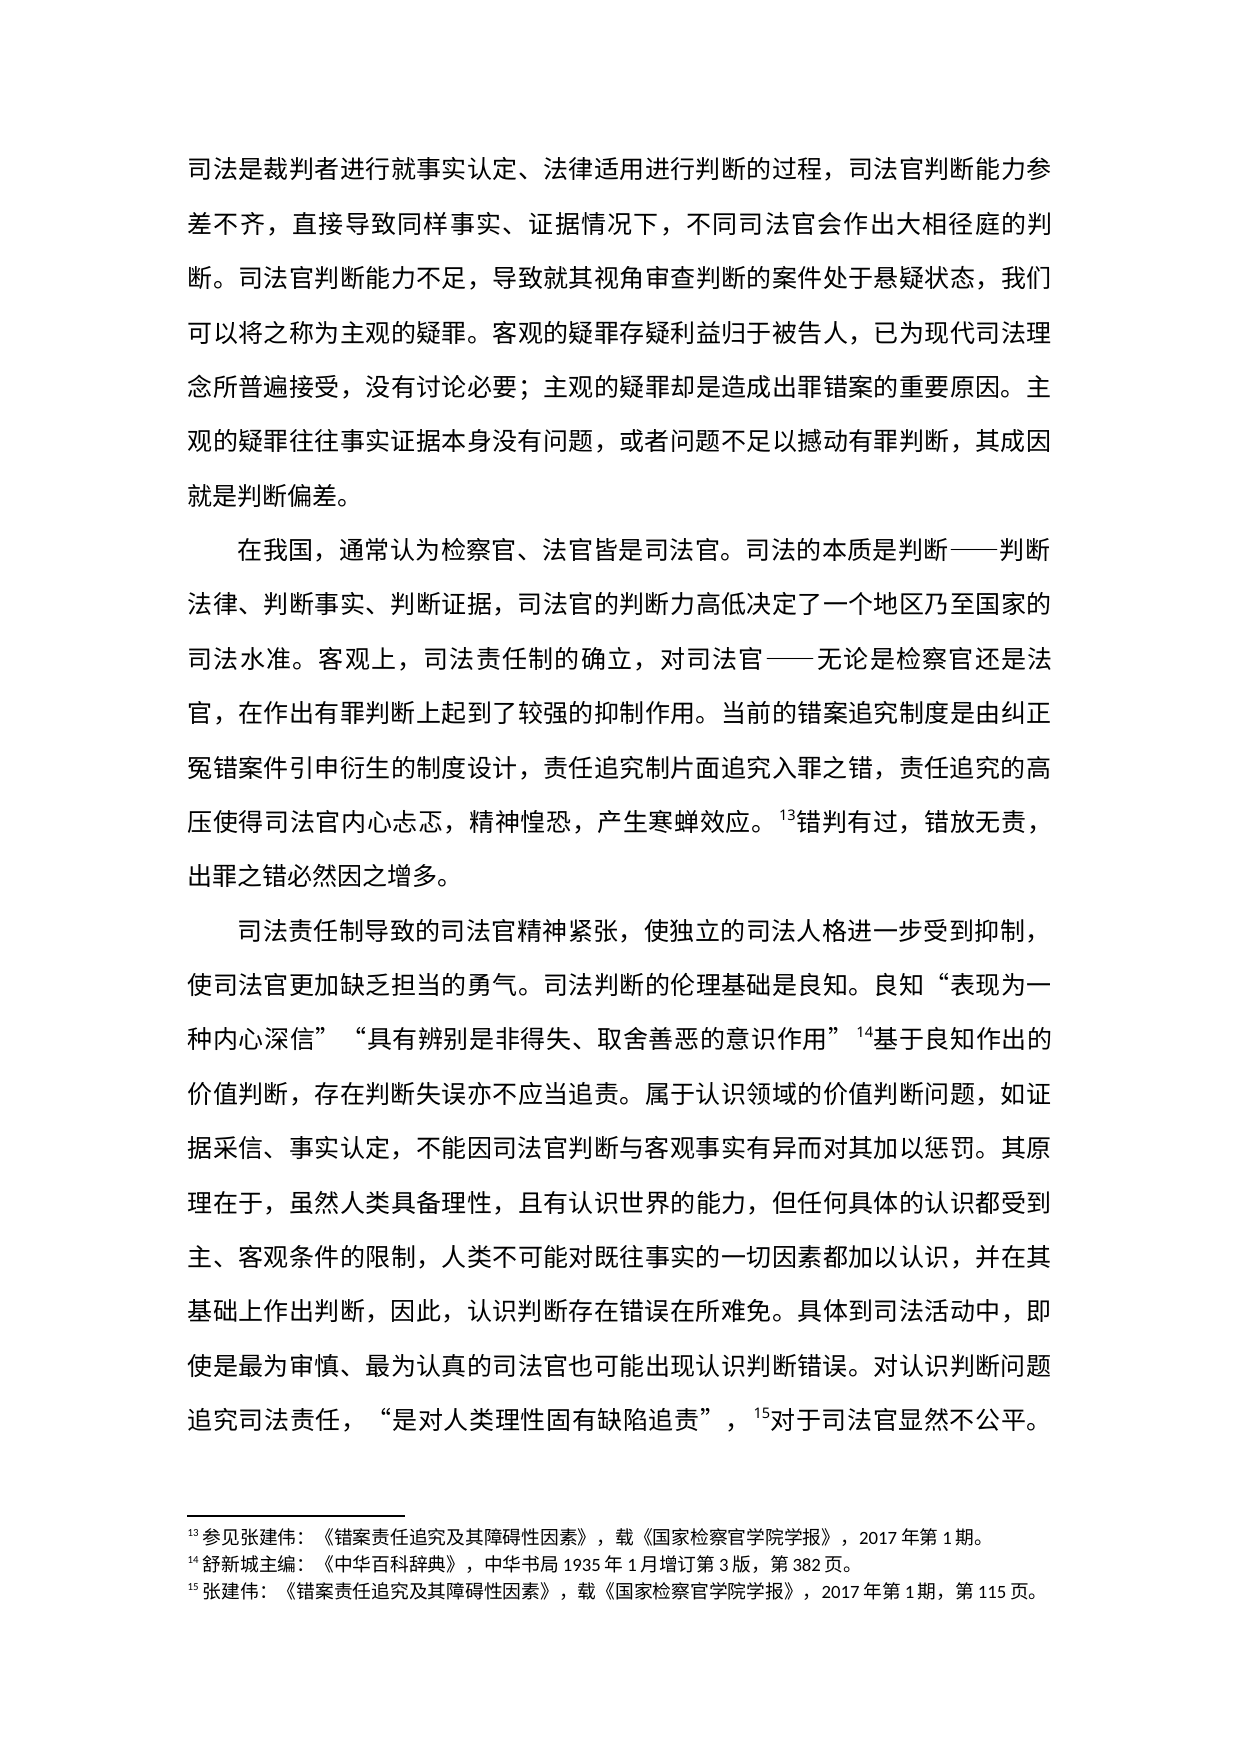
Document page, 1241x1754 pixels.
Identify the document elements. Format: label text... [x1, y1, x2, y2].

text 在我国，通常认为检察官、法官皆是司法官。司法的本质是判断——判断法律、判断事实、判断证据，司法官的判断力高低决定了一个地区乃至国家的司法水准。客观上，司法责任制的确立，对司法官——无论是检察官还是法官，在作出有罪判断上起到了较强的抑制作用。当前的错案追究制度是由纠正冤错案件引申衍生的制度设计，责任追究制片面追究入罪之错，责任追究的高压使得司法官内心忐忑，精神惶恐，产生寒蝉效应。错判有过，错放无责，出罪之错必然因之增多。 [187, 531, 1053, 893]
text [187, 150, 1053, 512]
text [187, 911, 1053, 1437]
